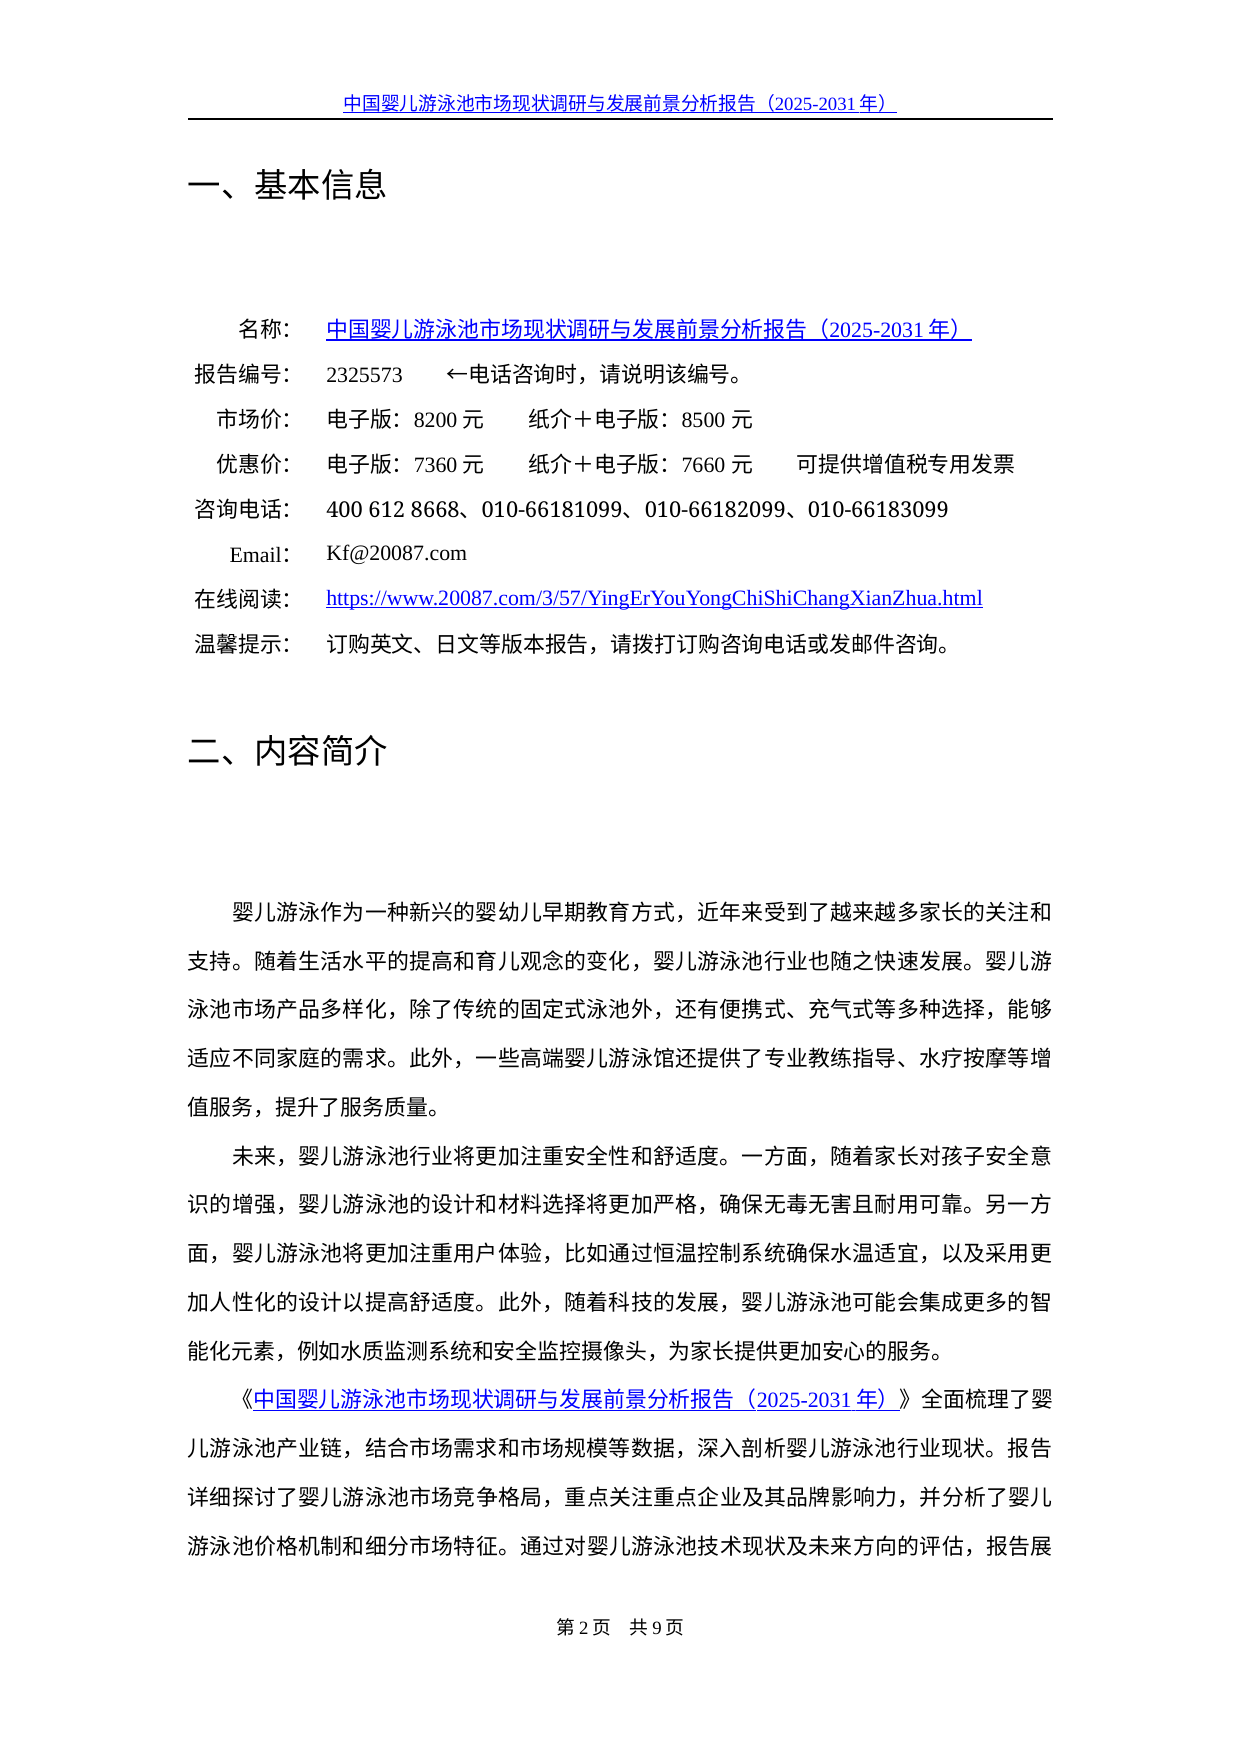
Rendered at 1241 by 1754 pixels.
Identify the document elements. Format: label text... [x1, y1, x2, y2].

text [187, 894, 1053, 1561]
table_cell 咨询电话： [167, 492, 315, 537]
table_cell 订购英文、日文等版本报告，请拨打订购咨询电话或发邮件咨询。 [315, 627, 1073, 672]
table_cell Kf@20087.com [315, 537, 1073, 582]
table_header 中国婴儿游泳池市场现状调研与发展前景分析报告（2025-2031年） [315, 312, 1073, 357]
table_cell 在线阅读： [167, 582, 315, 627]
table_cell 400 612 8668、010-66181099、010-66182099、010-66183099 [315, 492, 1073, 537]
table_cell 报告编号： [167, 357, 315, 402]
table_cell 2325573 ←电话咨询时，请说明该编号。 [315, 357, 1073, 402]
table_cell 温馨提示： [167, 627, 315, 672]
table_cell Email： [167, 537, 315, 582]
table_cell 电子版：7360 元 纸介＋电子版：7660 元 可提供增值税专用发票 [315, 447, 1073, 492]
title 二、内容简介 [187, 717, 1053, 782]
table_cell [315, 582, 1073, 627]
title 一、基本信息 [187, 150, 1053, 215]
table_cell 优惠价： [167, 447, 315, 492]
table_header 名称： [167, 312, 315, 357]
table_cell 市场价： [167, 402, 315, 447]
table_cell 电子版：8200 元 纸介＋电子版：8500 元 [315, 402, 1073, 447]
